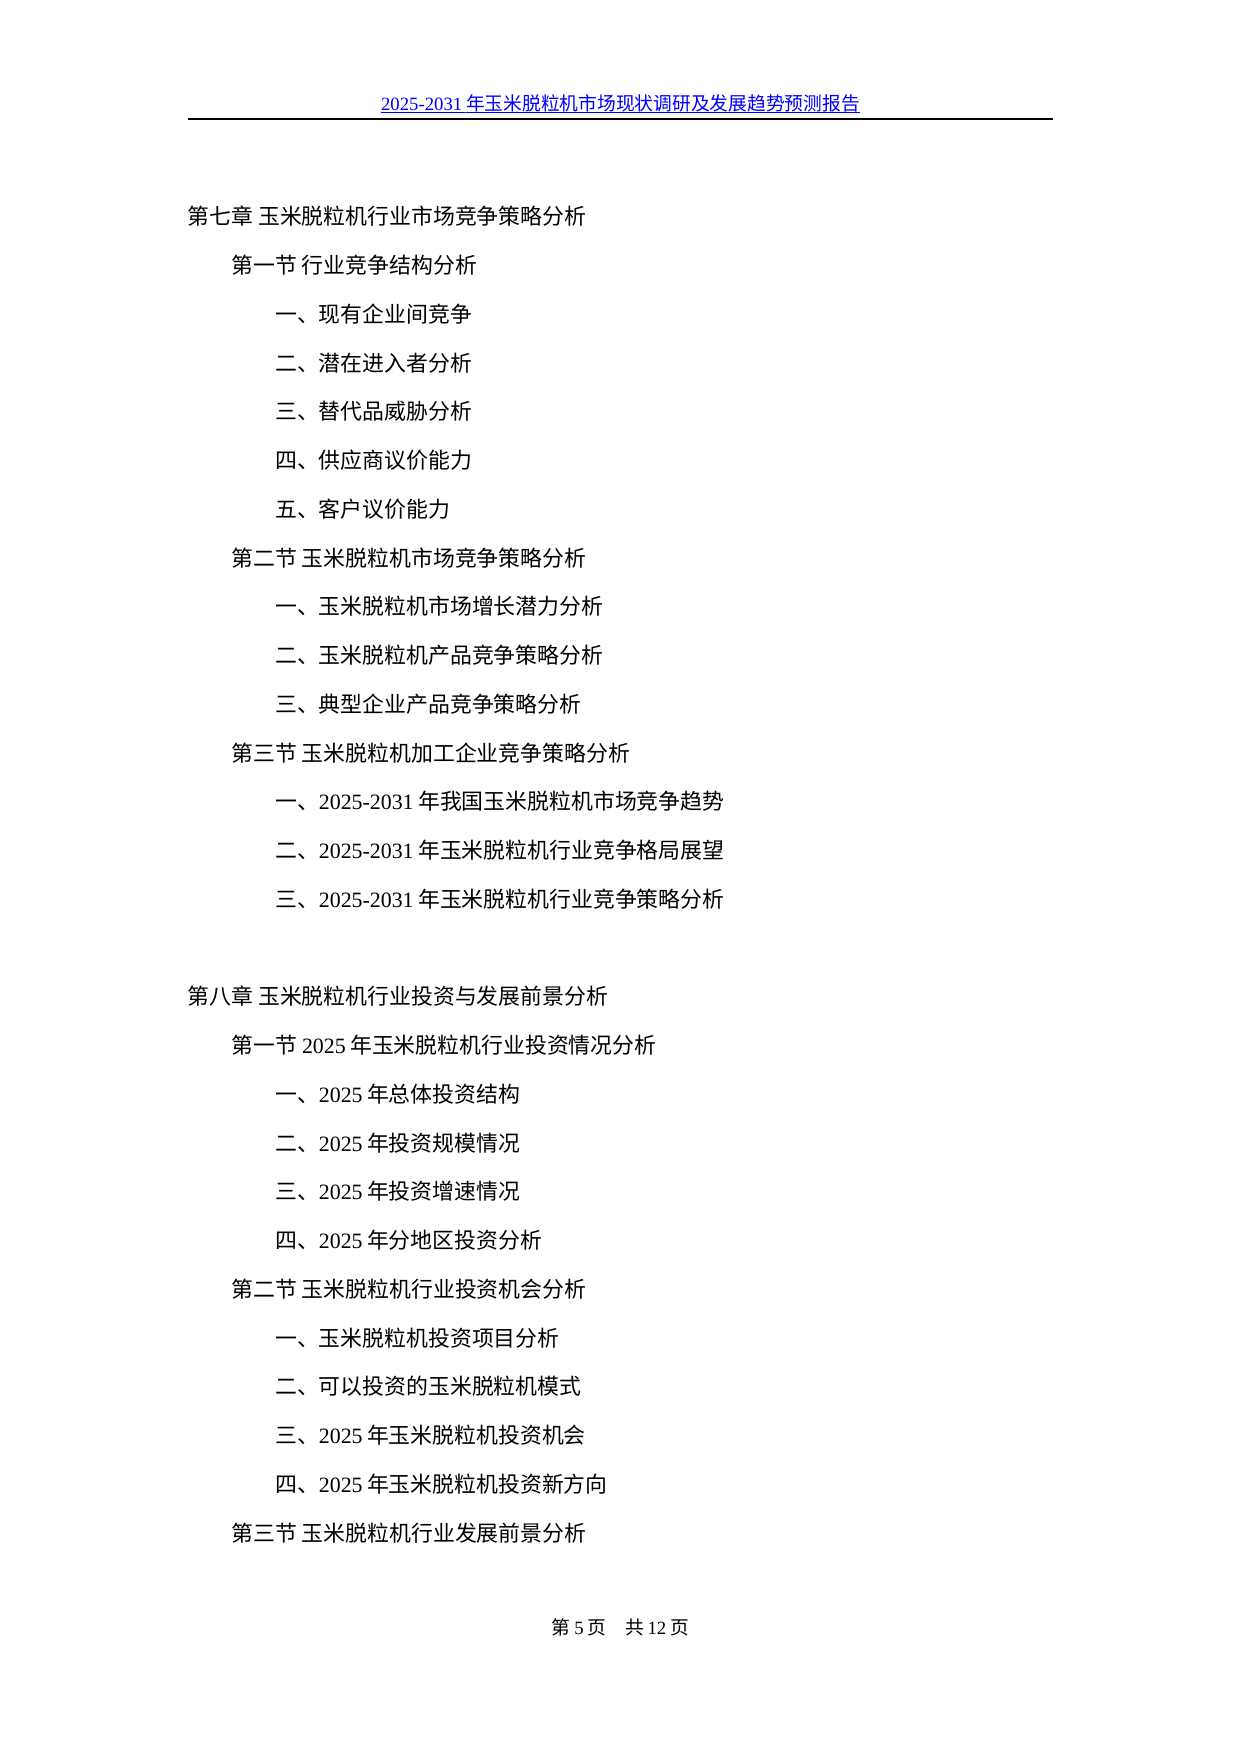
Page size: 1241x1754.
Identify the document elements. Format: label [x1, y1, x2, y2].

text [187, 150, 1053, 1548]
